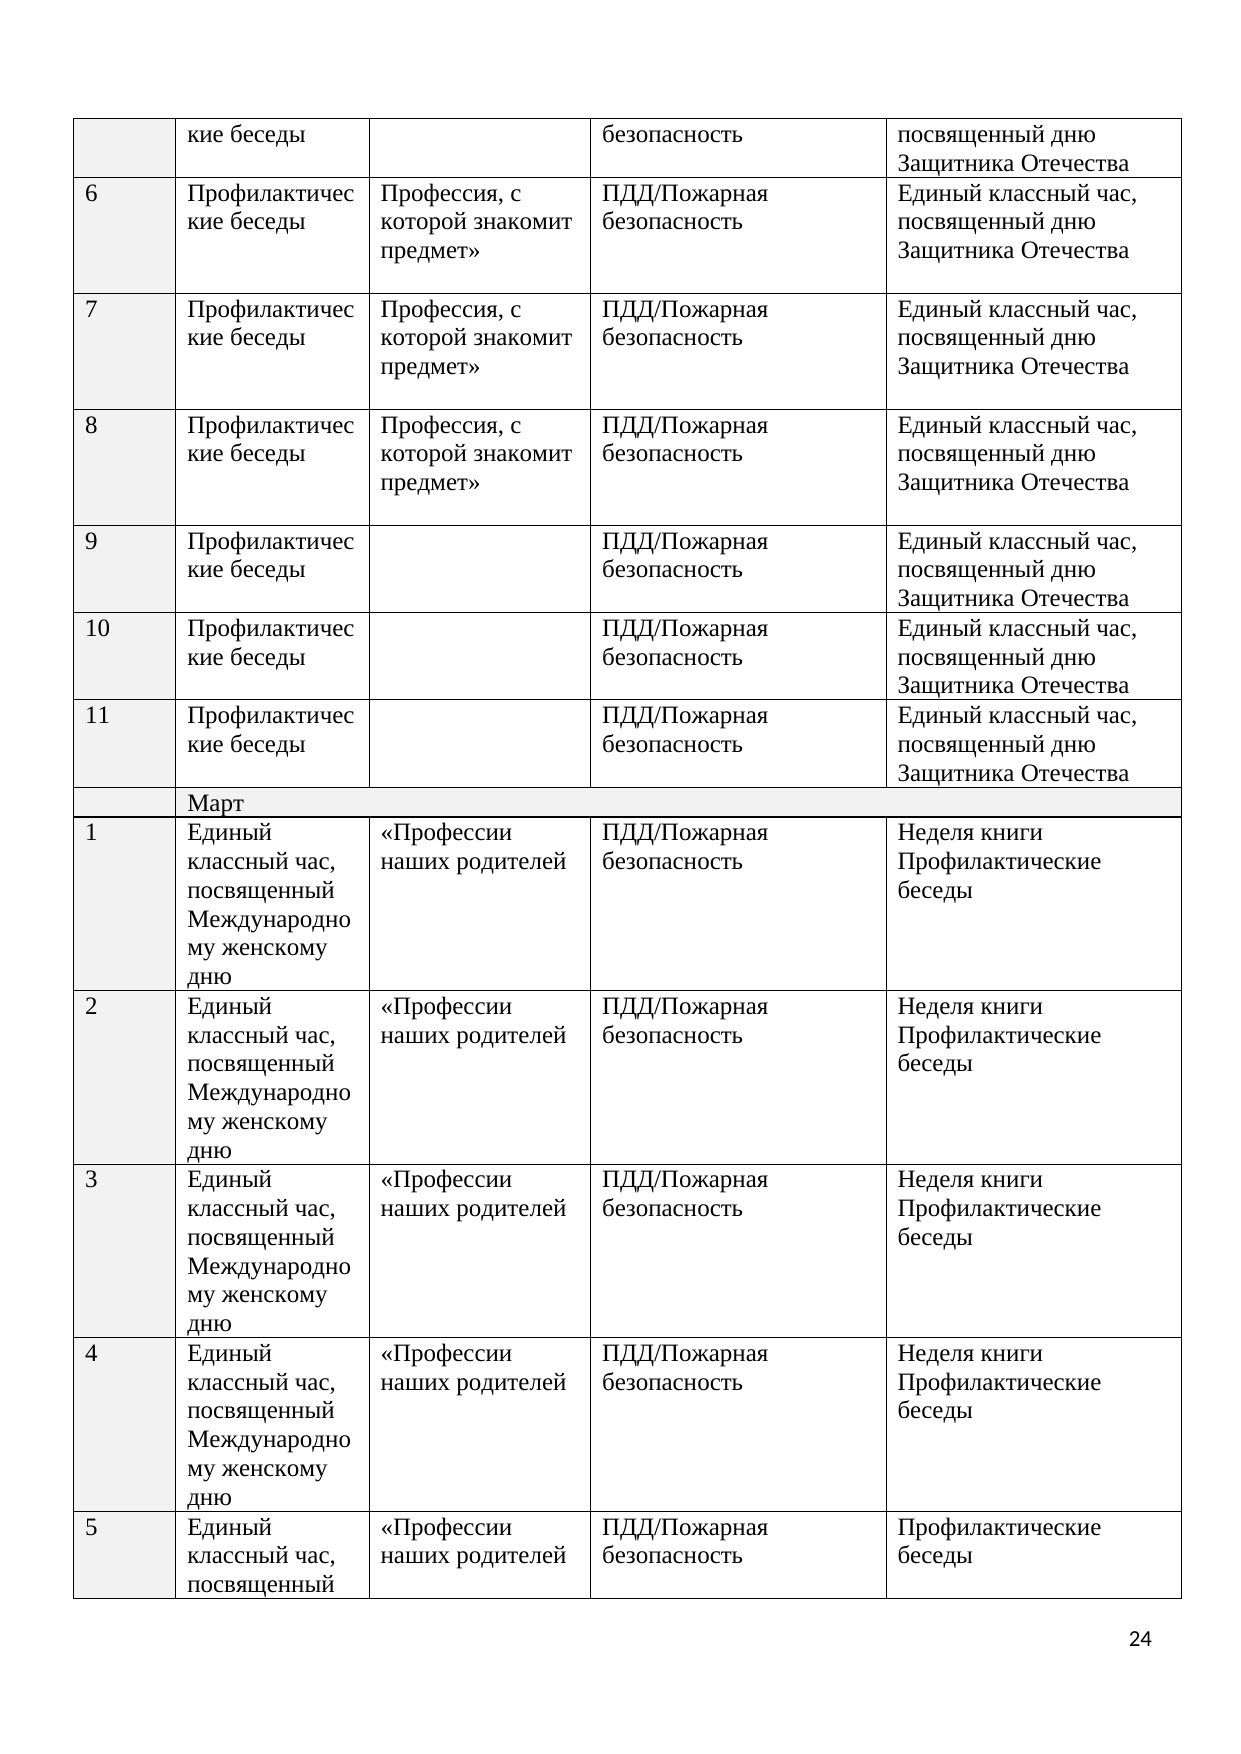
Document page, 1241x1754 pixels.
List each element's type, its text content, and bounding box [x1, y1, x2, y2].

table_cell ПДД/Пожарная безопасность [591, 613, 886, 699]
table_cell Единый классный час, посвященный дню Защитника Отечества [887, 410, 1181, 525]
table_cell ПДД/Пожарная безопасность [591, 526, 886, 612]
table_cell Профилактические беседы [176, 294, 369, 409]
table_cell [591, 1512, 886, 1598]
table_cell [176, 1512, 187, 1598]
table_cell Единый классный час, посвященный Международному женскому дню [176, 991, 369, 1163]
table_cell «Профессии наших родителей [370, 1165, 590, 1337]
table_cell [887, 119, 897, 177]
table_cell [591, 119, 886, 177]
table_cell Профилактические беседы [176, 700, 369, 787]
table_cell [176, 1338, 187, 1511]
table_cell Единый классный час, посвященный Международному женскому дню [176, 1165, 369, 1337]
table_cell Единый классный час, посвященный дню Защитника Отечества [1096, 700, 1181, 787]
table_cell [74, 788, 175, 816]
table_cell Март [176, 788, 1181, 816]
table_cell 5 [74, 1512, 175, 1598]
table_cell Профессия, с которой знакомит предмет» [370, 294, 590, 409]
table_cell 3 [74, 1165, 175, 1337]
table_cell [370, 526, 590, 612]
table_cell [370, 119, 590, 177]
table_cell ПДД/Пожарная безопасность [591, 410, 886, 525]
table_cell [370, 1512, 590, 1598]
table_cell ПДД/Пожарная безопасность [591, 700, 886, 787]
table_cell ПДД/Пожарная безопасность [591, 1338, 886, 1511]
table_cell Профилактические беседы [176, 613, 369, 699]
table_cell 11 [74, 700, 175, 787]
table_cell 10 [74, 613, 175, 699]
table_cell Профилактические беседы [176, 178, 369, 293]
table_cell 9 [74, 526, 175, 612]
table_cell Неделя книги Профилактические беседы [887, 1165, 1181, 1337]
table_cell Единый классный час, посвященный Международному женскому дню [176, 818, 369, 990]
table_cell Единый классный час, посвященный дню Защитника Отечества [887, 294, 1181, 409]
table_cell Профилактические беседы [176, 410, 369, 525]
table_cell Единый классный час, посвященный дню Защитника Отечества [887, 178, 1181, 293]
table_cell 5 [74, 119, 175, 177]
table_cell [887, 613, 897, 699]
table_cell ПДД/Пожарная безопасность [591, 1165, 886, 1337]
table_cell ПДД/Пожарная безопасность [591, 294, 886, 409]
table_cell [370, 613, 590, 699]
table_cell ПДД/Пожарная безопасность [591, 818, 886, 990]
table_cell «Профессии наших родителей [370, 1338, 590, 1511]
table_cell 4 [74, 1338, 175, 1511]
table_cell «Профессии наших родителей [370, 991, 590, 1163]
table_cell 2 [74, 991, 175, 1163]
table_cell 1 [74, 818, 175, 990]
table_cell ПДД/Пожарная безопасность [591, 178, 886, 293]
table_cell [1096, 119, 1181, 177]
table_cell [232, 1338, 369, 1511]
table_cell Неделя книги Профилактические беседы [887, 1338, 1181, 1511]
table_cell [370, 700, 590, 787]
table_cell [887, 1512, 1181, 1598]
table_cell Единый классный час, посвященный дню Защитника Отечества [1096, 613, 1181, 699]
table_cell Неделя книги Профилактические беседы [887, 991, 1181, 1163]
table_cell «Профессии наших родителей [370, 818, 590, 990]
table_cell 7 [74, 294, 175, 409]
table_cell Профилактические беседы [176, 526, 369, 612]
table_cell Неделя книги Профилактические беседы [887, 818, 1181, 990]
table_cell Профессия, с которой знакомит предмет» [370, 410, 590, 525]
table_cell 6 [74, 178, 175, 293]
table_cell ПДД/Пожарная безопасность [591, 991, 886, 1163]
table_cell Единый классный час, посвященный дню Защитника Отечества [887, 526, 1181, 612]
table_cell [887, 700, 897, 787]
table_cell 8 [74, 410, 175, 525]
table_cell Единый классный час, посвященный Международному женскому дню [272, 1512, 369, 1598]
table_cell Профессия, с которой знакомит предмет» [370, 178, 590, 293]
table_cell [176, 119, 369, 177]
